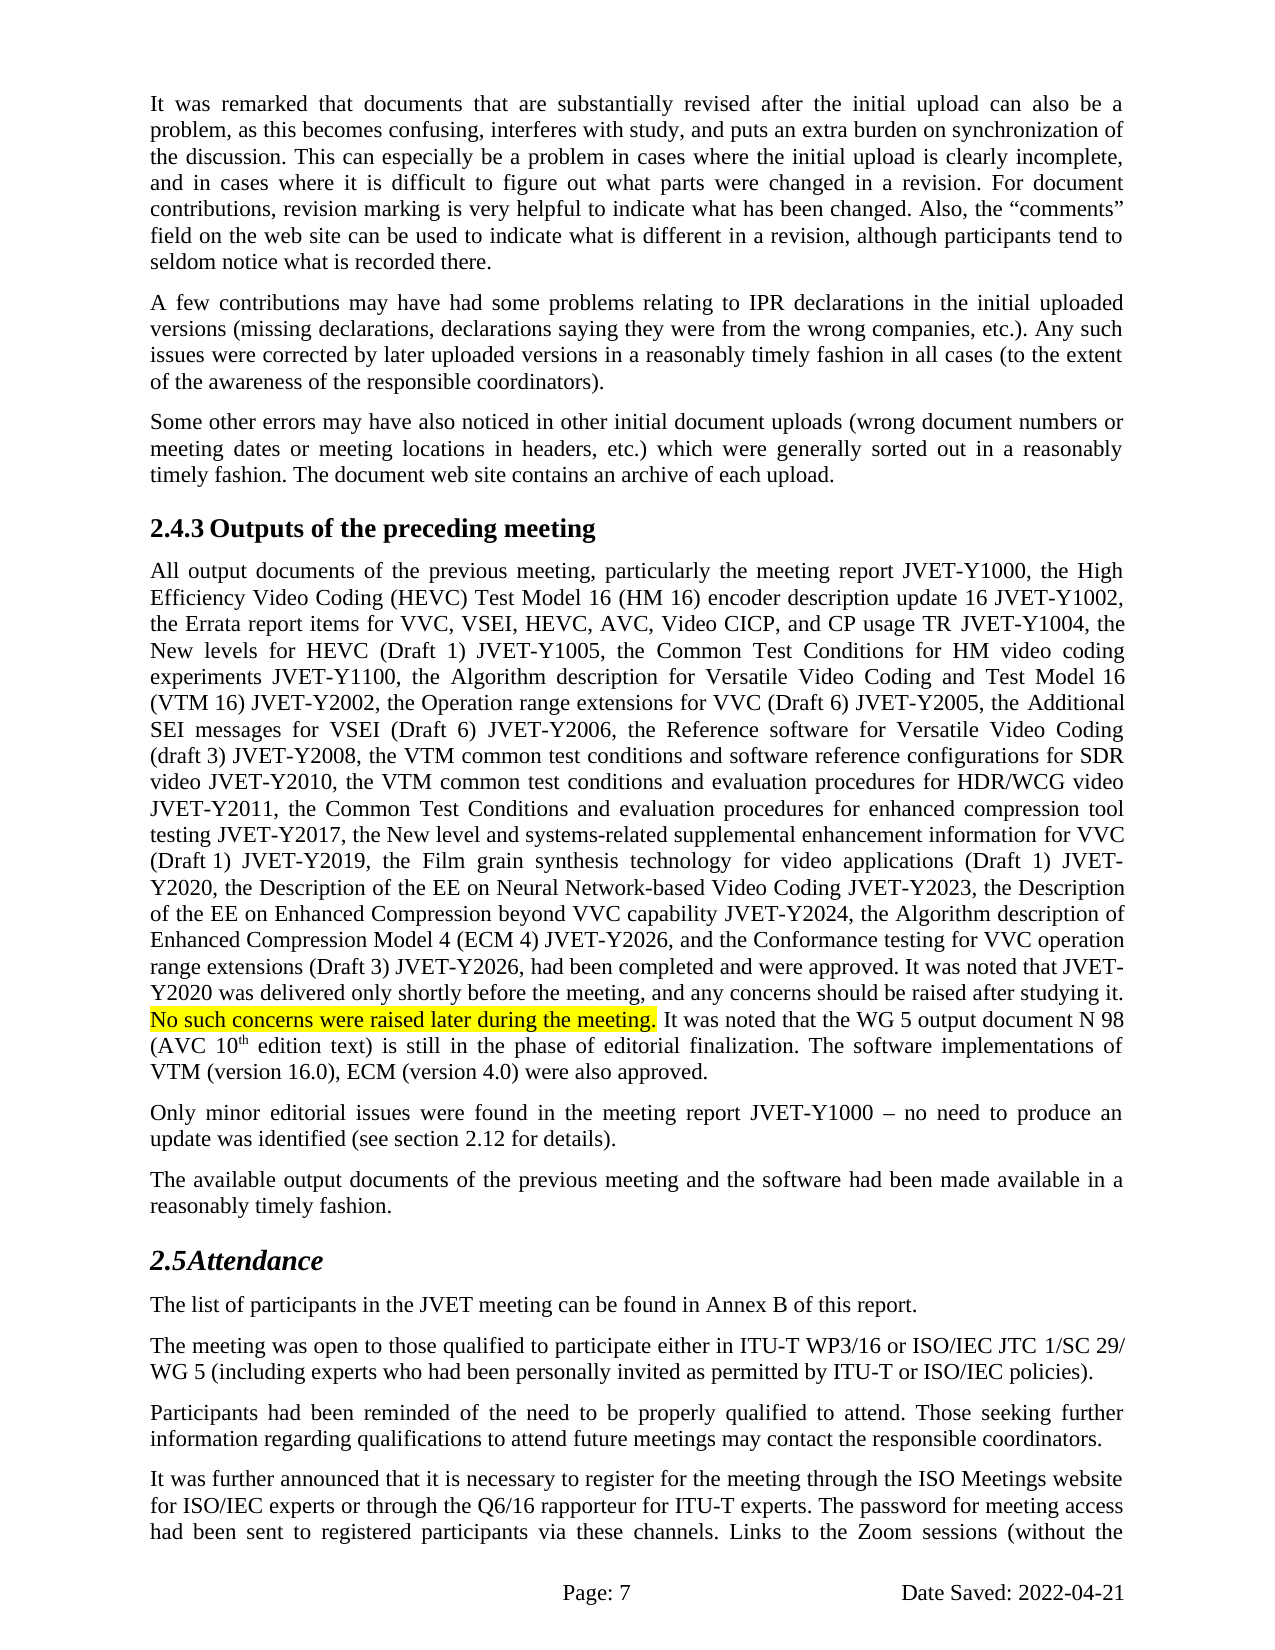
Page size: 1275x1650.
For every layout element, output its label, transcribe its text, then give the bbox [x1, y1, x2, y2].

text Participants had been reminded of the need to be properly qualified to attend. Those seeking further information regarding qualifications to attend future meetings may contact the responsible coordinators. [150, 1398, 1125, 1451]
text All output documents of the previous meeting, particularly the meeting report JVET-Y1000, the High Efficiency Video Coding (HEVC) Test Model 16 (HM 16) encoder description update 16 JVET-Y1002, the Errata report items for VVC, VSEI, HEVC, AVC, Video CICP, and CP usage TR JVET-Y1004, the New levels for HEVC (Draft 1) JVET-Y1005, the Common Test Conditions for HM video coding experiments JVET-Y1100, the Algorithm description for Versatile Video Coding and Test Model 16 (VTM 16) JVET-Y2002, the Operation range extensions for VVC (Draft 6) JVET-Y2005, the Additional SEI messages for VSEI (Draft 6) JVET-Y2006, the Reference software for Versatile Video Coding (draft 3) JVET-Y2008, the VTM common test conditions and software reference configurations for SDR video JVET-Y2010, the VTM common test conditions and evaluation procedures for HDR/WCG video JVET-Y2011, the Common Test Conditions and evaluation procedures for enhanced compression tool testing JVET-Y2017, the New level and systems-related supplemental enhancement information for VVC (Draft 1) JVET-Y2019, the Film grain synthesis technology for video applications (Draft 1) JVET-Y2020, the Description of the EE on Neural Network-based Video Coding JVET-Y2023, the Description of the EE on Enhanced Compression beyond VVC capability JVET-Y2024, the Algorithm description of Enhanced Compression Model 4 (ECM 4) JVET-Y2026, and the Conformance testing for VVC operation range extensions (Draft 3) JVET-Y2026, had been completed and were approved. It was noted that JVET-Y2020 was delivered only shortly before the meeting, and any concerns should be raised after studying it. No such concerns were raised later during the meeting. It was noted that the WG 5 output document N 98 (AVC 10th edition text) is still in the phase of editorial finalization. The software implementations of VTM (version 16.0), ECM (version 4.0) were also approved. [150, 558, 1125, 1085]
text The meeting was open to those qualified to participate either in ITU-T WP3/16 or ISO/IEC JTC 1/‌SC 29/‌WG 5 (including experts who had been personally invited as permitted by ITU-T or ISO/IEC policies). [150, 1332, 1125, 1384]
subtitle Outputs of the preceding meeting [150, 512, 1125, 543]
text Some other errors may have also noticed in other initial document uploads (wrong document numbers or meeting dates or meeting locations in headers, etc.) which were generally sorted out in a reasonably timely fashion. The document web site contains an archive of each upload. [150, 408, 1125, 487]
text A few contributions may have had some problems relating to IPR declarations in the initial uploaded versions (missing declarations, declarations saying they were from the wrong companies, etc.). Any such issues were corrected by later uploaded versions in a reasonably timely fashion in all cases (to the extent of the awareness of the responsible coordinators). [150, 289, 1125, 394]
text The available output documents of the previous meeting and the software had been made available in a reasonably timely fashion. [150, 1166, 1125, 1218]
text It was remarked that documents that are substantially revised after the initial upload can also be a problem, as this becomes confusing, interferes with study, and puts an extra burden on synchronization of the discussion. This can especially be a problem in cases where the initial upload is clearly incomplete, and in cases where it is difficult to figure out what parts were changed in a revision. For document contributions, revision marking is very helpful to indicate what has been changed. Also, the “comments” field on the web site can be used to indicate what is different in a revision, although participants tend to seldom notice what is recorded there. [150, 90, 1125, 274]
subtitle Attendance [150, 1243, 1125, 1277]
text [150, 1465, 1125, 1544]
text The list of participants in the JVET meeting can be found in Annex B of this report. [150, 1291, 1125, 1317]
text Only minor editorial issues were found in the meeting report JVET-Y1000 – no need to produce an update was identified (see section 2.12 for details). [150, 1099, 1125, 1152]
